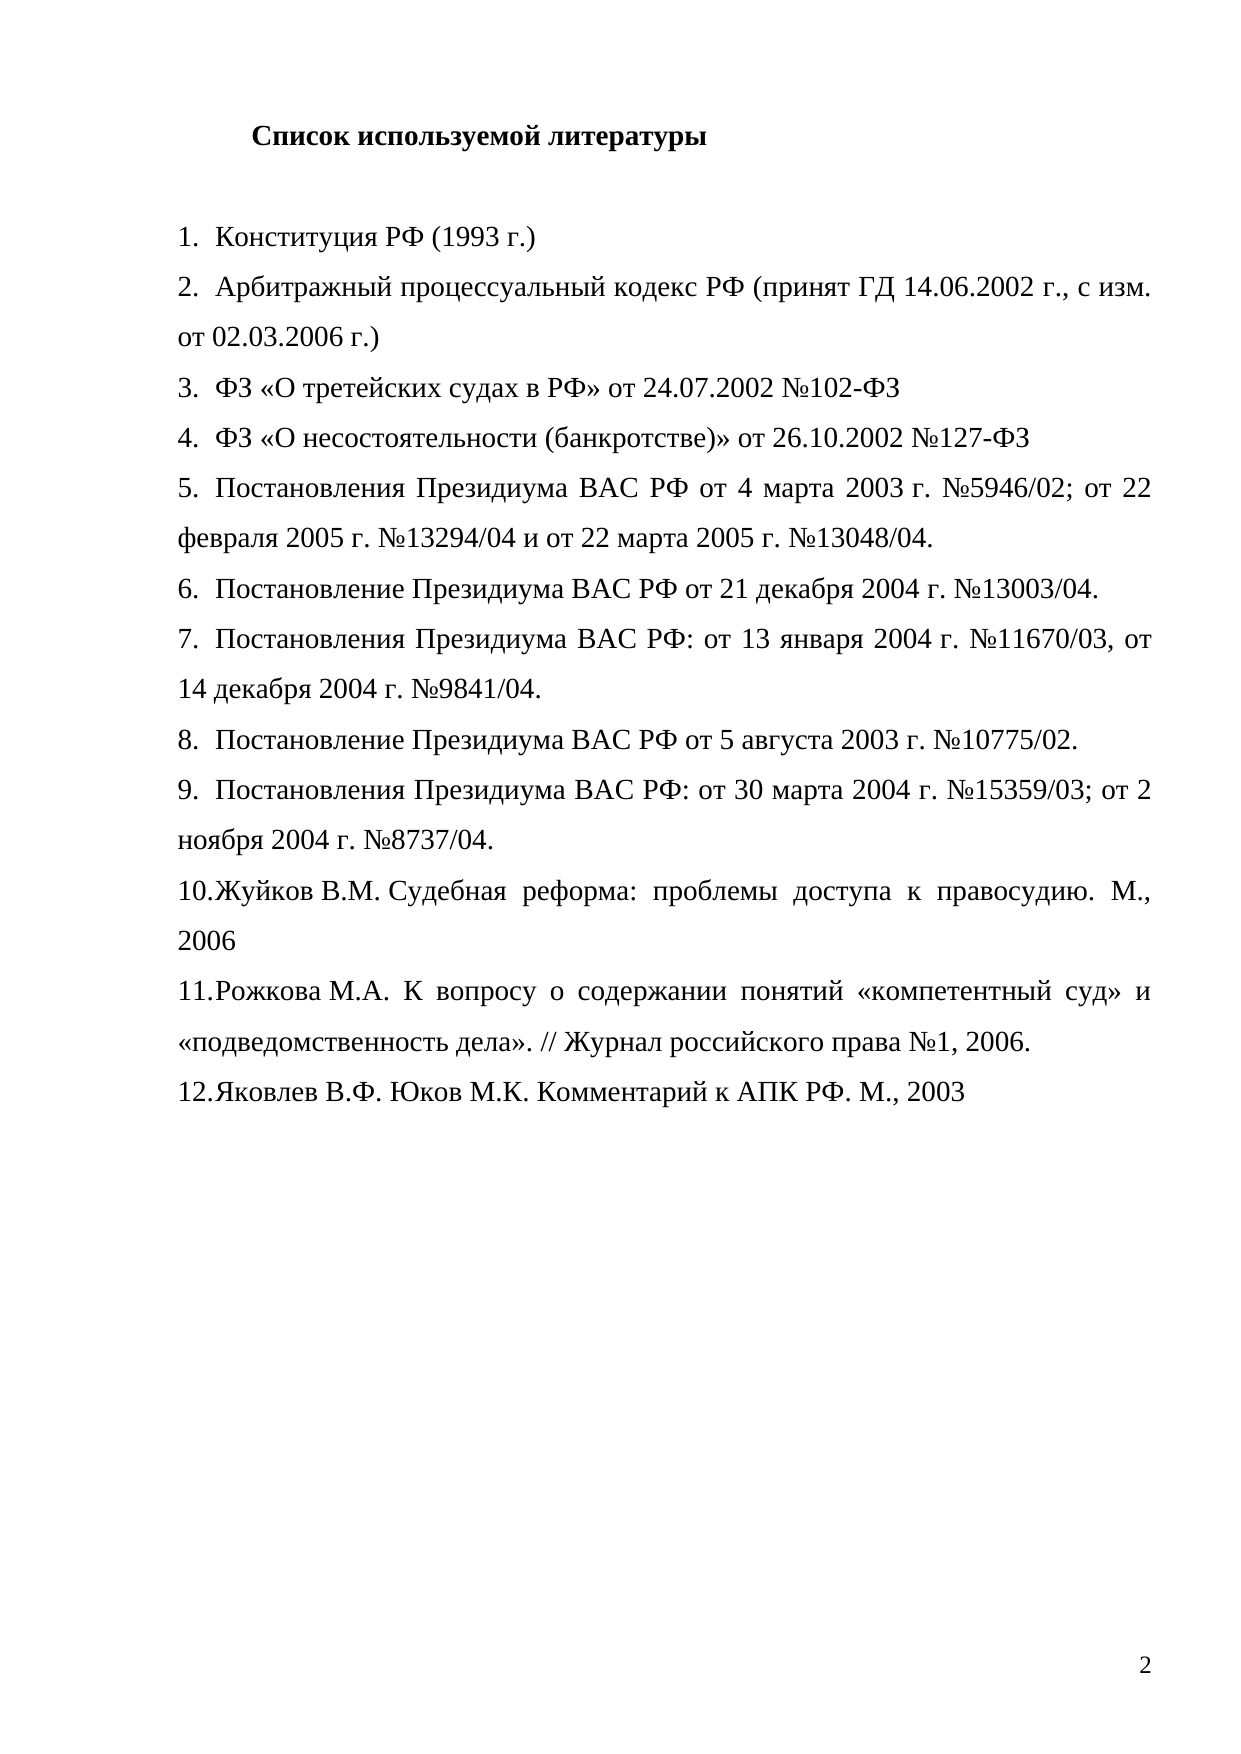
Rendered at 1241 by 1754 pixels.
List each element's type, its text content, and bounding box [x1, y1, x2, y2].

list Арбитражный процессуальный кодекс РФ (принят ГД 14.06.2002 г., с изм. от 02.03.2006 г.) [177, 269, 1152, 353]
text Список используемой литературы [177, 118, 1152, 152]
list Жуйков В.М. Судебная реформа: проблемы доступа к правосудию. М., 2006 [177, 873, 1152, 957]
list Постановление Президиума ВАС РФ от 21 декабря 2004 г. №13003/04. [177, 571, 1152, 604]
list Постановления Президиума ВАС РФ: от 30 марта 2004 г. №15359/03; от 2 ноября 2004 г. №8737/04. [177, 772, 1152, 856]
list Яковлев В.Ф. Юков М.К. Комментарий к АПК РФ. М., 2003 [177, 1074, 1152, 1108]
list ФЗ «О третейских судах в РФ» от 24.07.2002 №102-ФЗ [177, 370, 1152, 403]
list Постановления Президиума ВАС РФ: от 13 января 2004 г. №11670/03, от 14 декабря 2004 г. №9841/04. [177, 621, 1152, 705]
list Конституция РФ (1993 г.) [177, 219, 1152, 252]
list Рожкова М.А. К вопросу о содержании понятий «компетентный суд» и «подведомственность дела». // Журнал российского права №1, 2006. [177, 973, 1152, 1057]
list Постановления Президиума ВАС РФ от 4 марта 2003 г. №5946/02; от 22 февраля 2005 г. №13294/04 и от 22 марта 2005 г. №13048/04. [177, 470, 1152, 554]
list Постановление Президиума ВАС РФ от 5 августа 2003 г. №10775/02. [177, 722, 1152, 755]
list ФЗ «О несостоятельности (банкротстве)» от 26.10.2002 №127-ФЗ [177, 420, 1152, 453]
